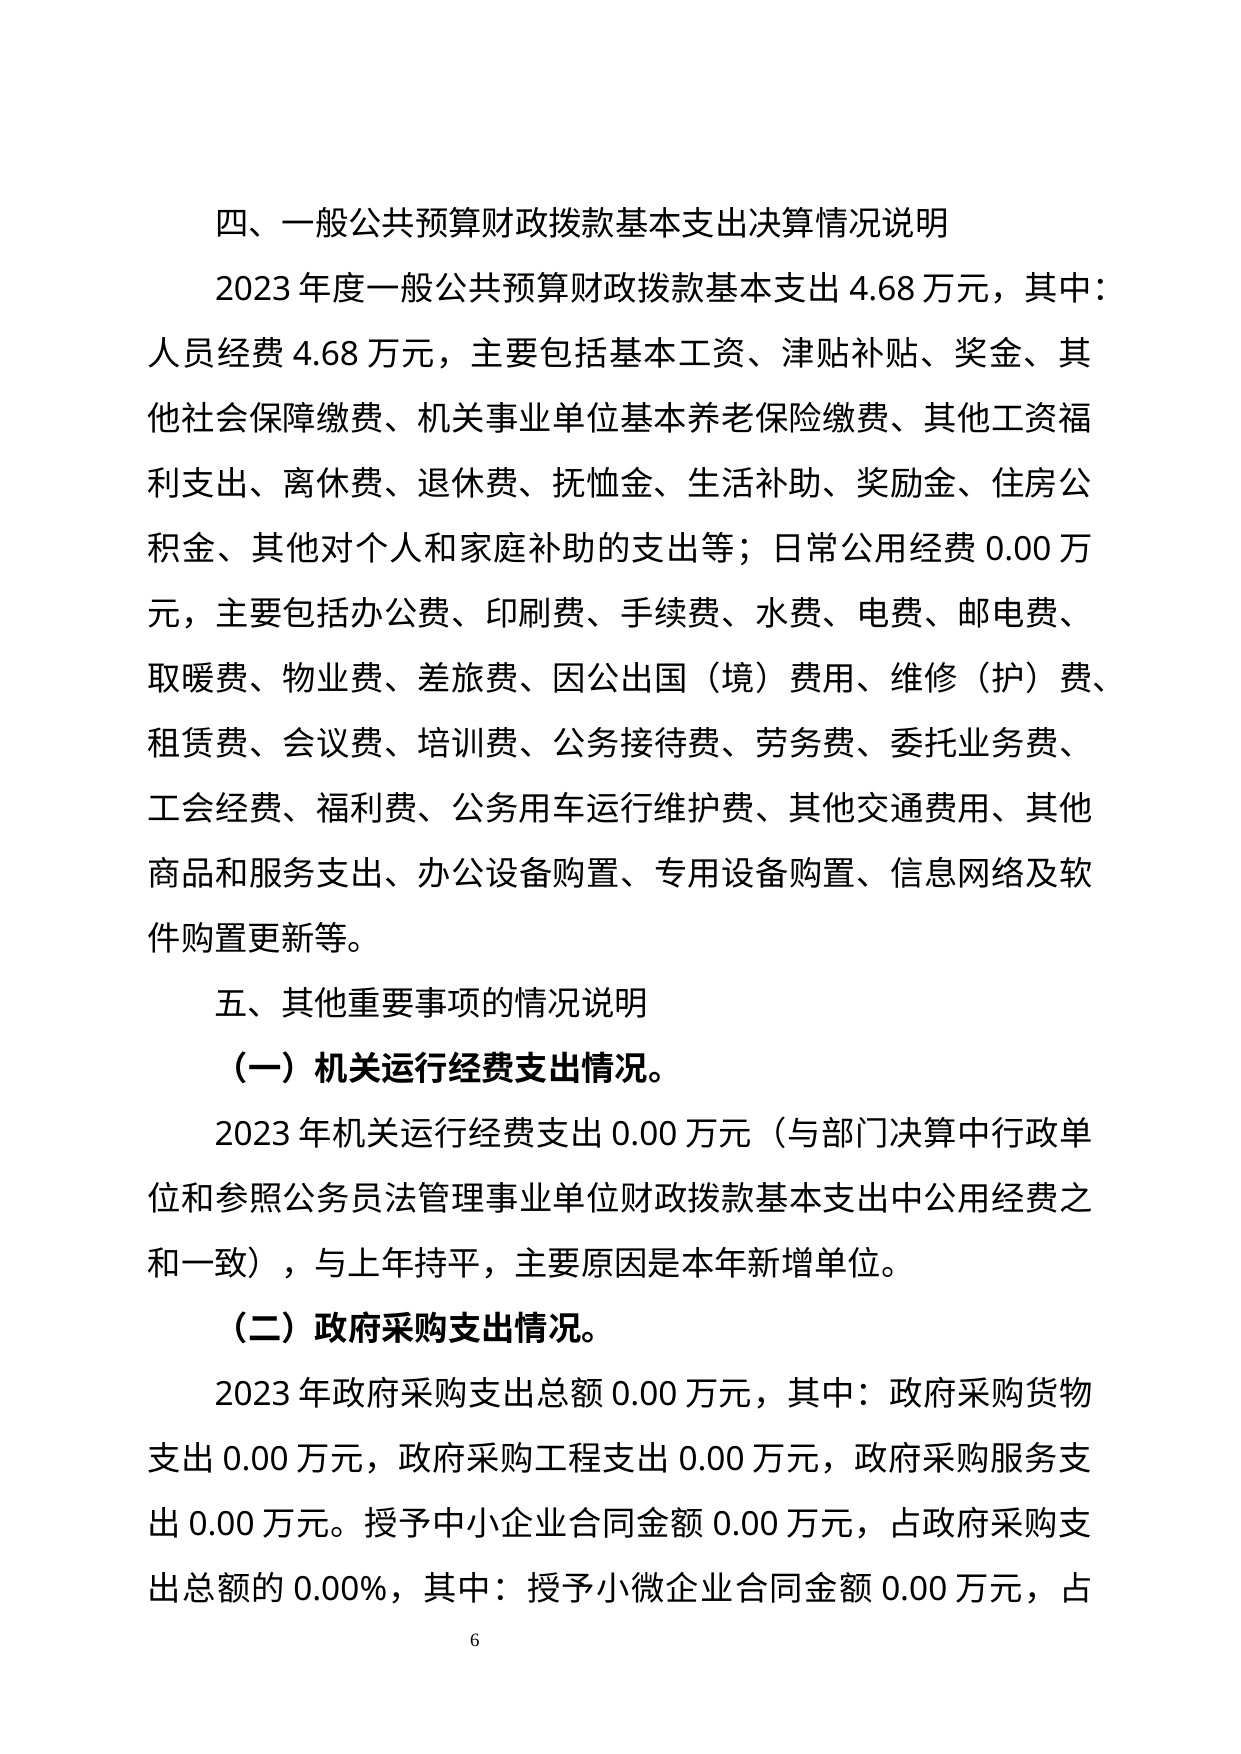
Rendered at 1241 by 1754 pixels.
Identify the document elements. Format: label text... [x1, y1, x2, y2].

text 五、其他重要事项的情况说明 [148, 968, 1093, 1033]
text 四、一般公共预算财政拨款基本支出决算情况说明 [148, 188, 1093, 253]
text 2023年度一般公共预算财政拨款基本支出4.68万元，其中：人员经费4.68万元，主要包括基本工资、津贴补贴、奖金、其他社会保障缴费、机关事业单位基本养老保险缴费、其他工资福利支出、离休费、退休费、抚恤金、生活补助、奖励金、住房公积金、其他对个人和家庭补助的支出等；日常公用经费0.00万元，主要包括办公费、印刷费、手续费、水费、电费、邮电费、取暖费、物业费、差旅费、因公出国（境）费用、维修（护）费、租赁费、会议费、培训费、公务接待费、劳务费、委托业务费、工会经费、福利费、公务用车运行维护费、其他交通费用、其他商品和服务支出、办公设备购置、专用设备购置、信息网络及软件购置更新等。 [148, 253, 1093, 968]
text （二）政府采购支出情况。 [148, 1293, 1093, 1358]
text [148, 1358, 1093, 1618]
text （一）机关运行经费支出情况。 [148, 1033, 1093, 1098]
text 2023年机关运行经费支出0.00万元（与部门决算中行政单位和参照公务员法管理事业单位财政拨款基本支出中公用经费之和一致），与上年持平，主要原因是本年新增单位。 [148, 1098, 1093, 1293]
